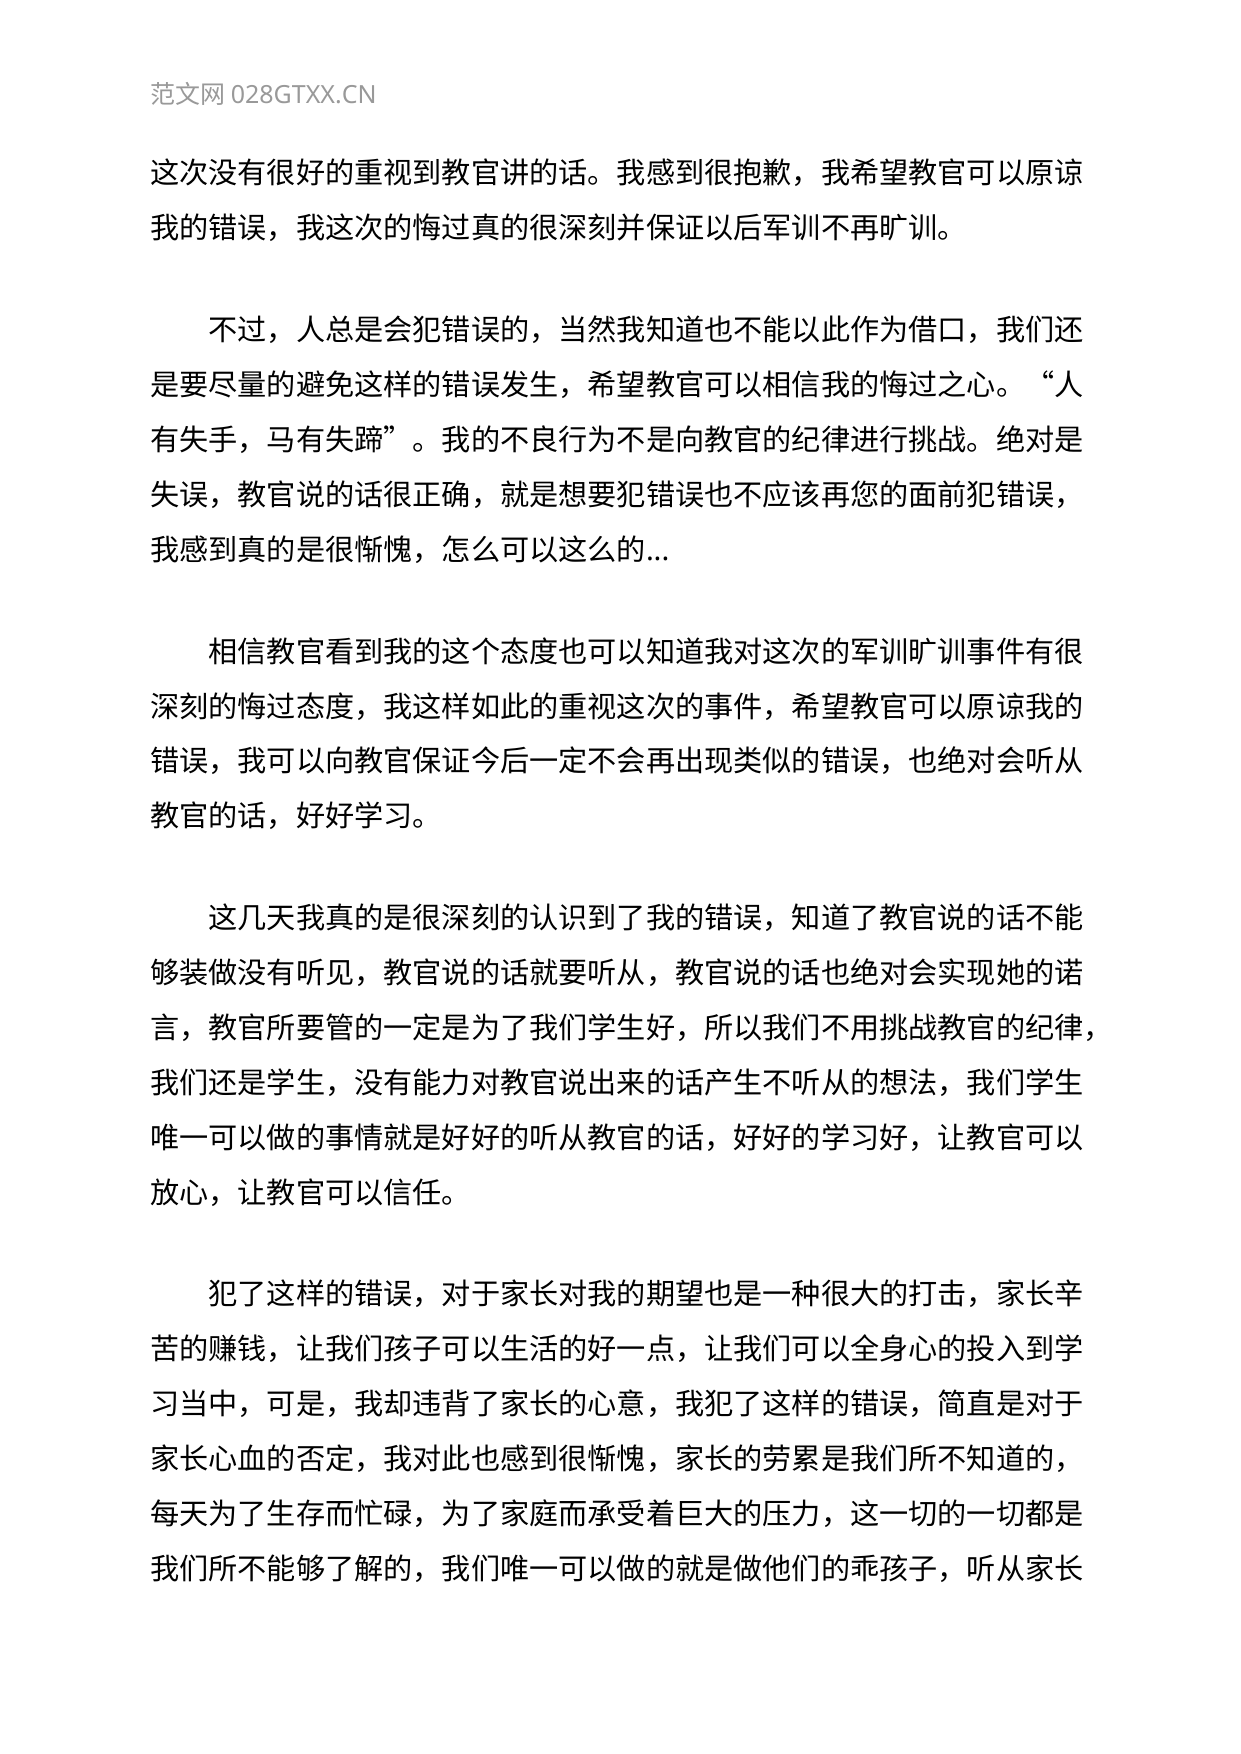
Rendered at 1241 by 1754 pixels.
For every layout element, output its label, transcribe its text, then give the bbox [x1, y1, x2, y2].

text 相信教官看到我的这个态度也可以知道我对这次的军训旷训事件有很深刻的悔过态度，我这样如此的重视这次的事件，希望教官可以原谅我的错误，我可以向教官保证今后一定不会再出现类似的错误，也绝对会听从教官的话，好好学习。 [150, 628, 1090, 835]
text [150, 1271, 1090, 1588]
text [150, 150, 1090, 247]
text 不过，人总是会犯错误的，当然我知道也不能以此作为借口，我们还是要尽量的避免这样的错误发生，希望教官可以相信我的悔过之心。“人有失手，马有失蹄”。我的不良行为不是向教官的纪律进行挑战。绝对是失误，教官说的话很正确，就是想要犯错误也不应该再您的面前犯错误，我感到真的是很惭愧，怎么可以这么的... [150, 307, 1090, 569]
text 这几天我真的是很深刻的认识到了我的错误，知道了教官说的话不能够装做没有听见，教官说的话就要听从，教官说的话也绝对会实现她的诺言，教官所要管的一定是为了我们学生好，所以我们不用挑战教官的纪律，我们还是学生，没有能力对教官说出来的话产生不听从的想法，我们学生唯一可以做的事情就是好好的听从教官的话，好好的学习好，让教官可以放心，让教官可以信任。 [150, 895, 1090, 1211]
